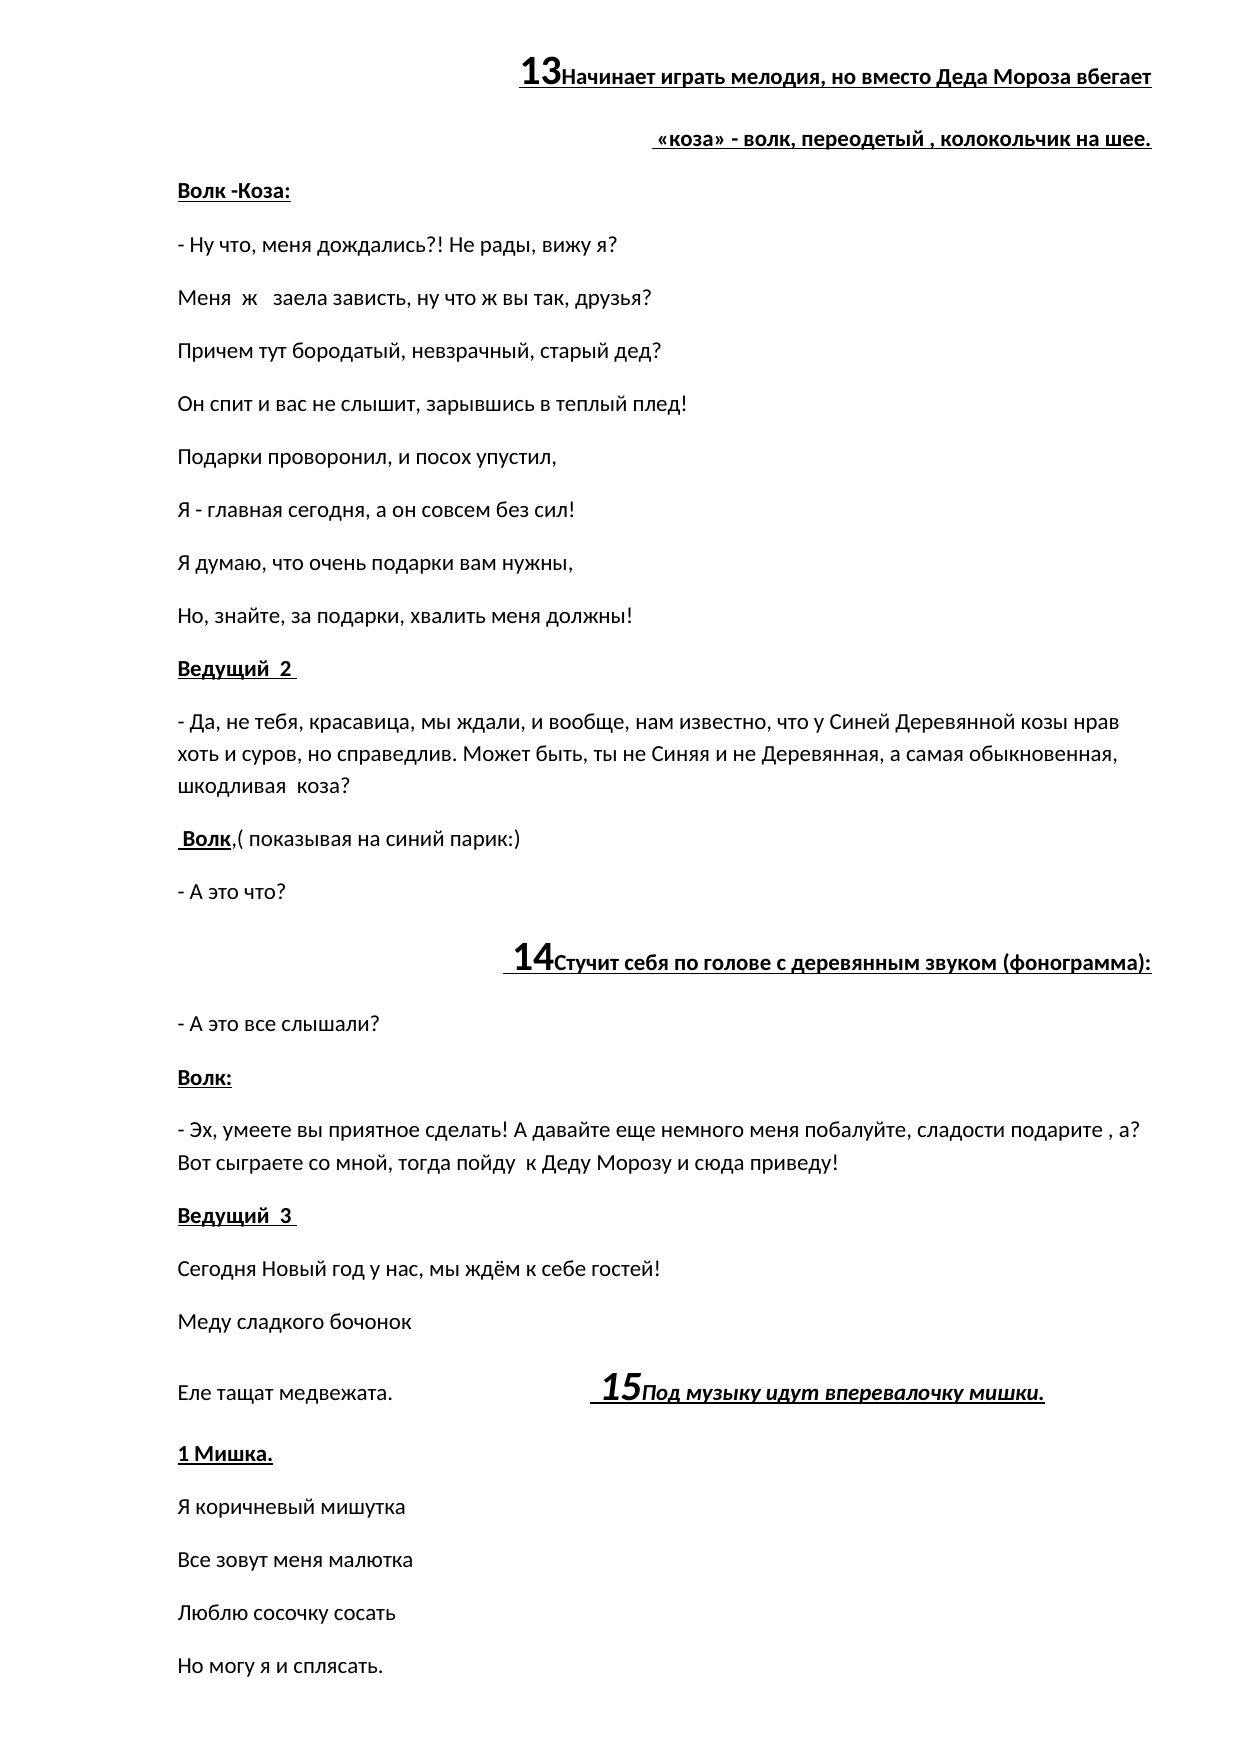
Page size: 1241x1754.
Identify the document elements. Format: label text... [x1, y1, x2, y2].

text Подарки проворонил, и посох упустил, [177, 442, 1152, 470]
text Я думаю, что очень подарки вам нужны, [177, 548, 1152, 576]
text Причем тут бородатый, невзрачный, старый дед? [177, 336, 1152, 364]
text Волк,( показывая на синий парик:) [177, 824, 1152, 852]
text «коза» - волк, переодетый , колокольчик на шее. [177, 124, 1152, 152]
text Я - главная сегодня, а он совсем без сил! [177, 495, 1152, 523]
text 13Начинает играть мелодия, но вместо Деда Мороза вбегает [177, 44, 1152, 95]
text - Эх, умеете вы приятное сделать! А давайте еще немного меня побалуйте, сладости подарите , а? Вот сыграете со мной, тогда пойду к Деду Морозу и сюда приведу! [177, 1116, 1152, 1176]
text Сегодня Новый год у нас, мы ждём к себе гостей! [177, 1254, 1152, 1282]
text Все зовут меня малютка [177, 1545, 1152, 1573]
text Меня ж заела зависть, ну что ж вы так, друзья? [177, 283, 1152, 311]
text Люблю сосочку сосать [177, 1598, 1152, 1626]
text Еле тащат медвежата. 15Под музыку идут вперевалочку мишки. [177, 1360, 1152, 1411]
text - А это что? [177, 877, 1152, 905]
text Меду сладкого бочонок [177, 1307, 1152, 1335]
text Ведущий 3 [177, 1201, 1152, 1229]
text - Ну что, меня дождались?! Не рады, вижу я? [177, 230, 1152, 258]
text - Да, не тебя, красавица, мы ждали, и вообще, нам известно, что у Синей Деревянной козы нрав хоть и суров, но справедлив. Может быть, ты не Синяя и не Деревянная, а самая обыкновенная, шкодливая коза? [177, 707, 1152, 799]
text Волк -Коза: [177, 177, 1152, 205]
text Но, знайте, за подарки, хвалить меня должны! [177, 601, 1152, 629]
text Волк: [177, 1063, 1152, 1091]
text 14Стучит себя по голове с деревянным звуком (фонограмма): [177, 930, 1152, 981]
text Ведущий 2 [177, 654, 1152, 682]
text - А это все слышали? [177, 1009, 1152, 1038]
text Он спит и вас не слышит, зарывшись в теплый плед! [177, 389, 1152, 417]
text Я коричневый мишутка [177, 1492, 1152, 1520]
text Но могу я и сплясать. [177, 1651, 1152, 1679]
text 1 Мишка. [177, 1439, 1152, 1467]
